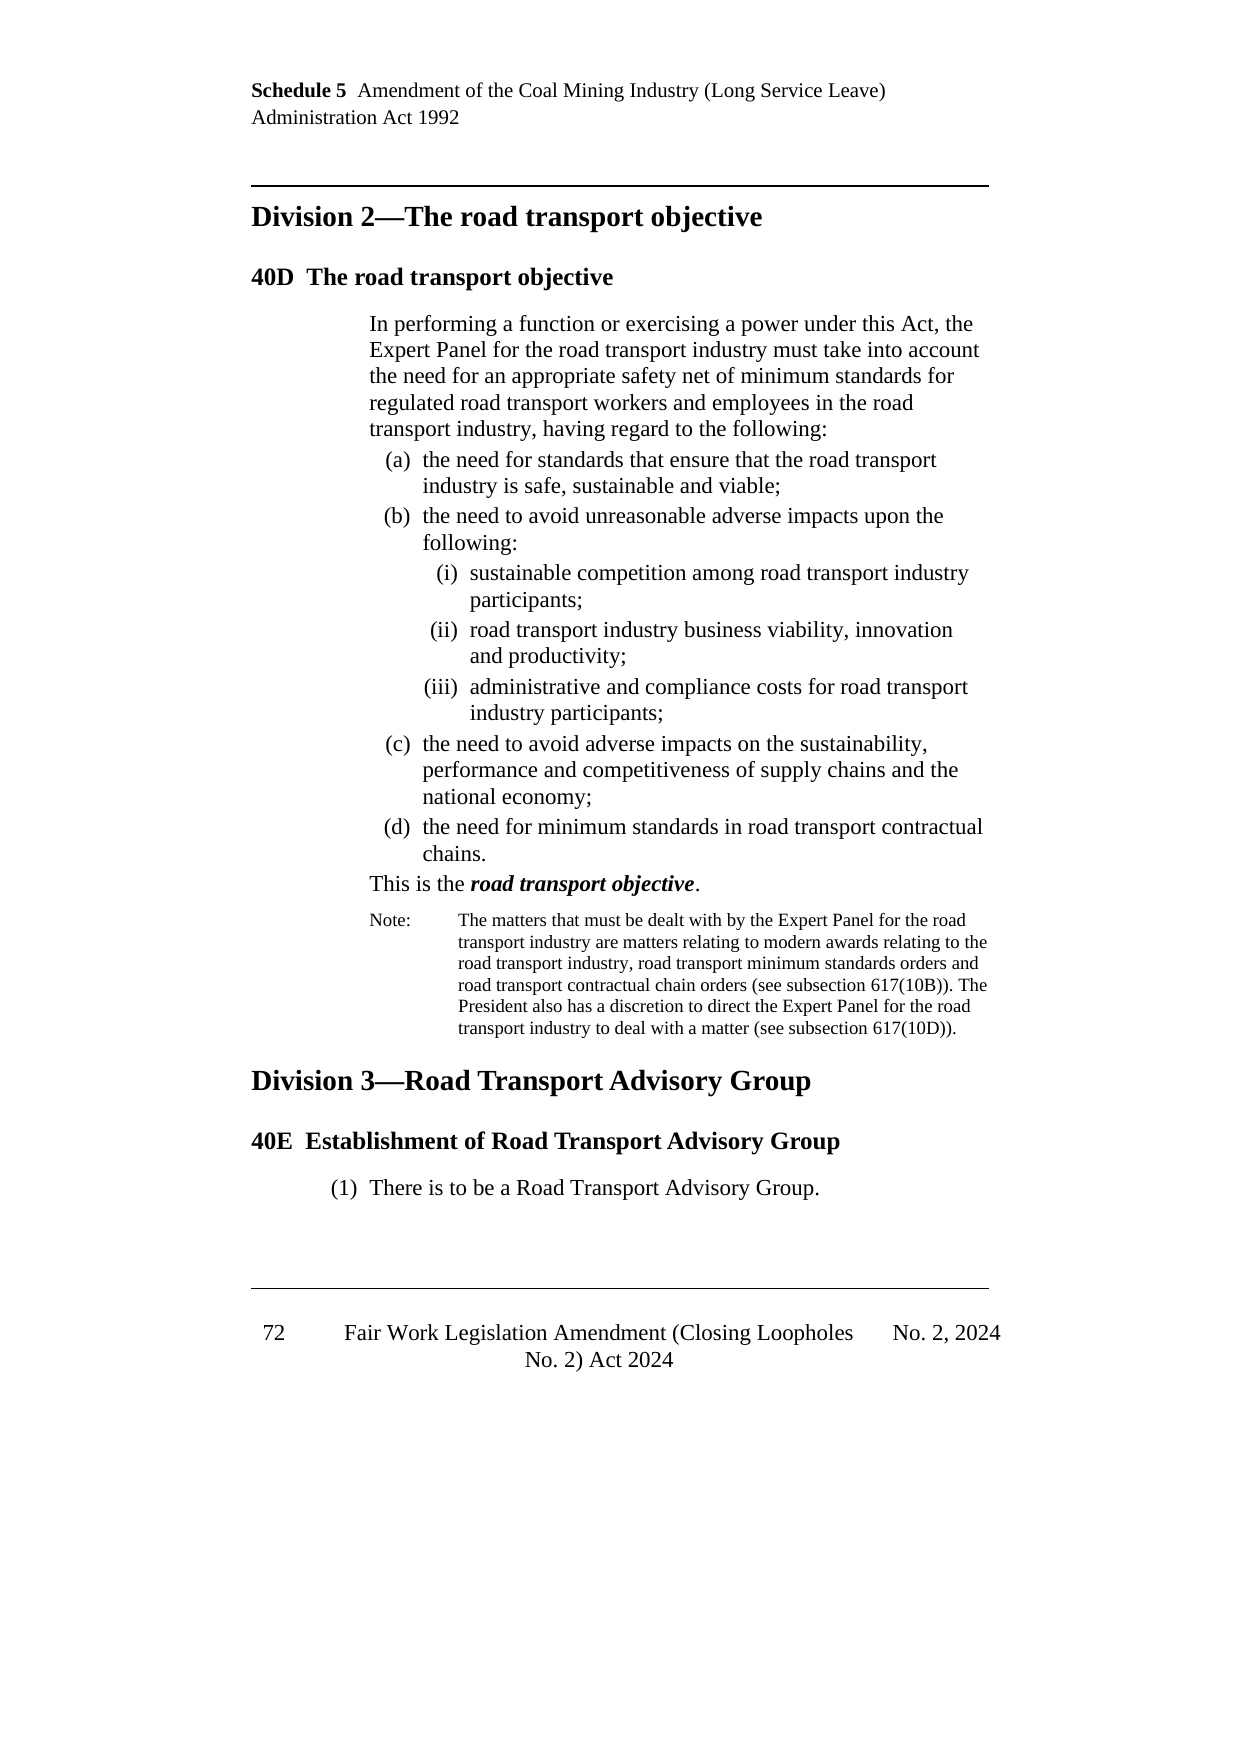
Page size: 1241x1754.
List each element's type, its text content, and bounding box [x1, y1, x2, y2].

text 40D The road transport objective [251, 262, 989, 291]
text (c) the need to avoid adverse impacts on the sustainability, performance and competitiveness of supply chains and the national economy; [251, 730, 989, 809]
text (1) There is to be a Road Transport Advisory Group. [251, 1174, 989, 1200]
text (i) sustainable competition among road transport industry participants; [251, 559, 989, 612]
text (ii) road transport industry business viability, innovation and productivity; [251, 616, 989, 669]
text (a) the need for standards that ensure that the road transport industry is safe, sustainable and viable; [251, 446, 989, 498]
text (d) the need for minimum standards in road transport contractual chains. [251, 813, 989, 866]
text Note: The matters that must be dealt with by the Expert Panel for the road transport industry are matters relating to modern awards relating to the road transport industry, road transport minimum standards orders and road transport contractual chain orders (see subsection 617(10B)). The President also has a discretion to direct the Expert Panel for the road transport industry to deal with a matter (see subsection 617(10D)). [369, 909, 989, 1038]
text 40E Establishment of Road Transport Advisory Group [251, 1126, 989, 1155]
text This is the road transport objective. [369, 870, 989, 896]
text (b) the need to avoid unreasonable adverse impacts upon the following: [251, 502, 989, 555]
text (iii) administrative and compliance costs for road transport industry participants; [251, 673, 989, 726]
text Division 3—Road Transport Advisory Group [251, 1063, 989, 1097]
text In performing a function or exercising a power under this Act, the Expert Panel for the road transport industry must take into account the need for an appropriate safety net of minimum standards for regulated road transport workers and employees in the road transport industry, having regard to the following: [251, 310, 989, 441]
text Division 2—The road transport objective [251, 199, 989, 233]
